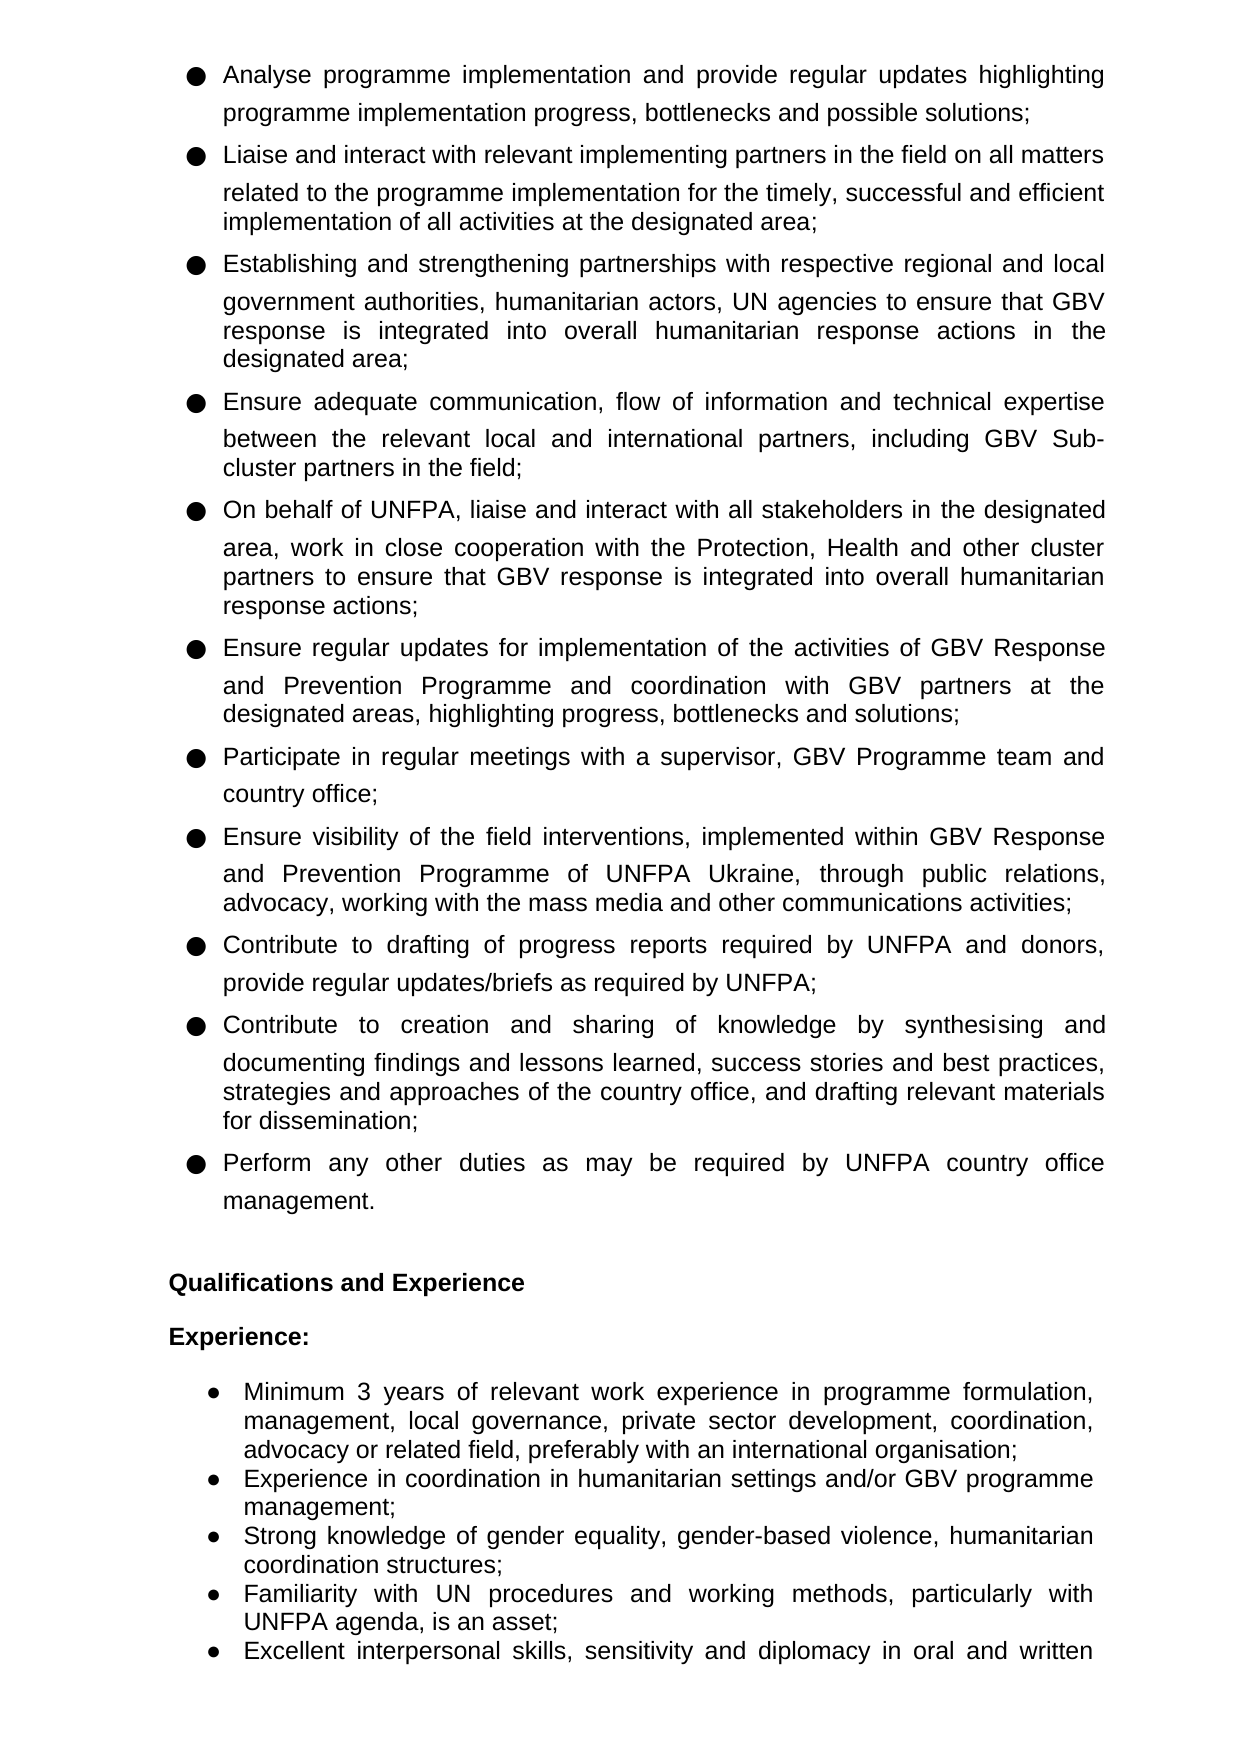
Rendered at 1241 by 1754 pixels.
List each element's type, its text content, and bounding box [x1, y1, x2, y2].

list Contribute to creation and sharing of knowledge by synthesising and documenting findings and lessons learned, success stories and best practices, strategies and approaches of the country office, and drafting relevant materials for dissemination; [185, 997, 1106, 1134]
list Participate in regular meetings with a supervisor, GBV Programme team and country office; [185, 728, 1106, 808]
list Ensure adequate communication, flow of information and technical expertise between the relevant local and international partners, including GBV Sub-cluster partners in the field; [185, 373, 1106, 482]
list On behalf of UNFPA, liaise and interact with all stakeholders in the designated area, work in close cooperation with the Protection, Health and other cluster partners to ensure that GBV response is integrated into overall humanitarian response actions; [185, 482, 1106, 619]
list Establishing and strengthening partnerships with respective regional and local government authorities, humanitarian actors, UN agencies to ensure that GBV response is integrated into overall humanitarian response actions in the designated area; [185, 236, 1106, 373]
list Analyse programme implementation and provide regular updates highlighting programme implementation progress, bottlenecks and possible solutions; [185, 47, 1106, 127]
list Liaise and interact with relevant implementing partners in the field on all matters related to the programme implementation for the timely, successful and efficient implementation of all activities at the designated area; [185, 127, 1106, 236]
list Contribute to drafting of progress reports required by UNFPA and donors, provide regular updates/briefs as required by UNFPA; [185, 917, 1106, 997]
list Perform any other duties as may be required by UNFPA country office management. [185, 1134, 1106, 1214]
list Ensure regular updates for implementation of the activities of GBV Response and Prevention Programme and coordination with GBV partners at the designated areas, highlighting progress, bottlenecks and solutions; [185, 619, 1106, 728]
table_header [157, 1214, 1106, 1665]
list Ensure visibility of the field interventions, implemented within GBV Response and Prevention Programme of UNFPA Ukraine, through public relations, advocacy, working with the mass media and other communications activities; [185, 808, 1106, 917]
